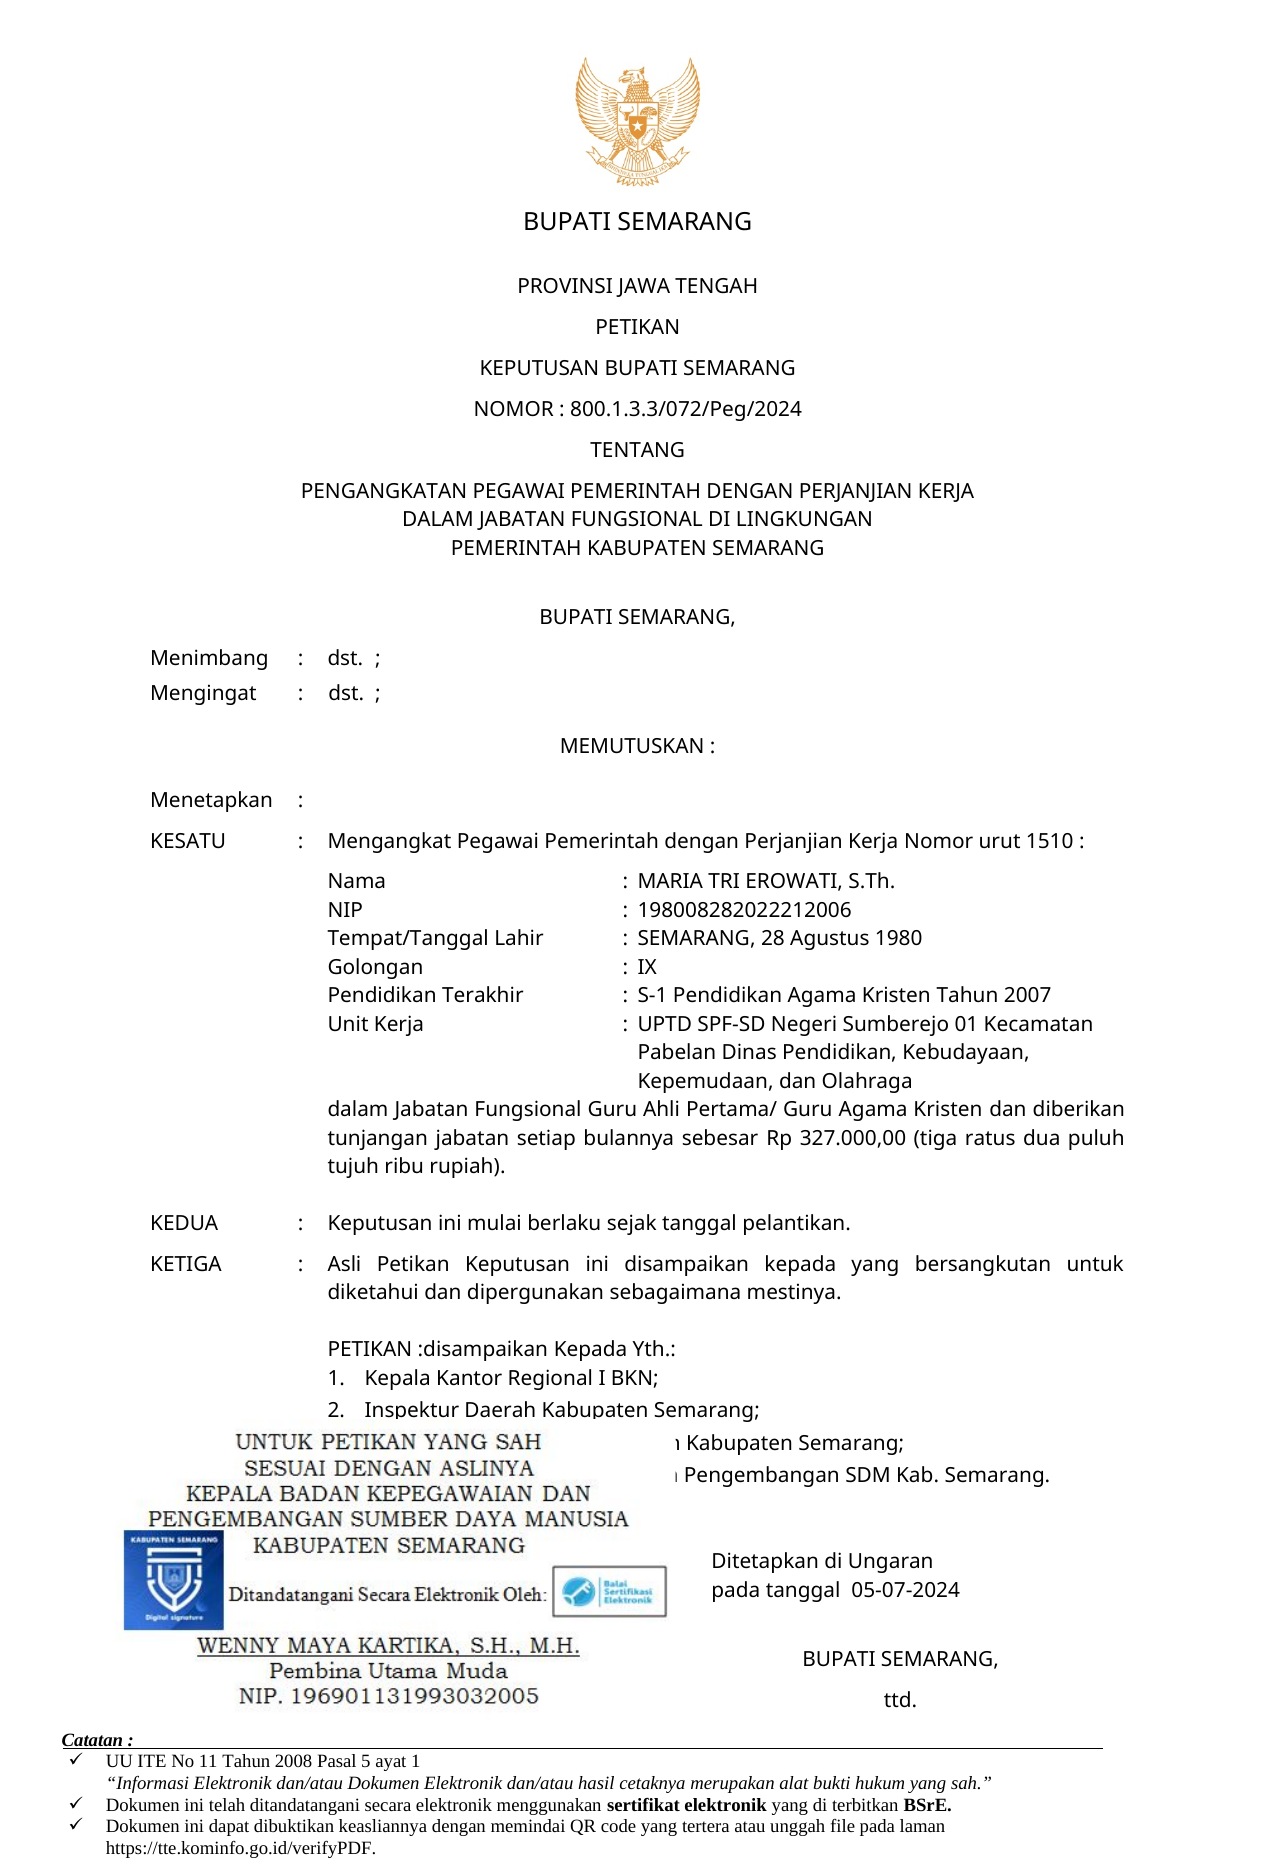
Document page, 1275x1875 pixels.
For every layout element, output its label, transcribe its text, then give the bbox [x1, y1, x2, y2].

text Mengingat : dst. ; [150, 678, 1125, 706]
text PETIKAN [150, 312, 1125, 341]
text NOMOR : 800.1.3.3/072/Peg/2024 [150, 394, 1125, 423]
text KETIGA : Asli Petikan Keputusan ini disampaikan kepada yang bersangkutan untuk diketahui dan dipergunakan sebagaimana mestinya. [150, 1249, 1125, 1306]
text dalam Jabatan Fungsional Guru Ahli Pertama/ Guru Agama Kristen dan diberikan tunjangan jabatan setiap bulannya sebesar Rp 327.000,00 (tiga ratus dua puluh tujuh ribu rupiah). [327, 1094, 1125, 1179]
text ttd. [676, 1685, 1125, 1714]
list 3. Kepala Badan Keuangan Daerah Kabupaten ; [676, 1428, 1125, 1456]
text MEMUTUSKAN : [150, 731, 1125, 760]
text Unit Kerja : UPTD SPF-SD Negeri Sumberejo 01 Kecamatan Pabelan Dinas Pendidikan, Kebudayaan, Kepemudaan, dan Olahraga [327, 1009, 1125, 1094]
text NIP : 198008282022212006 [327, 895, 1125, 923]
picture [567, 51, 708, 192]
text pada tanggal 05-07-2024 [711, 1575, 1125, 1603]
text Tempat/Tanggal Lahir : SEMARANG, 28 Agustus 1980 [327, 923, 1125, 952]
text Golongan : IX [327, 952, 1125, 980]
text Nama : MARIA TRI EROWATI, S.Th. [327, 867, 1125, 895]
text Menetapkan : [150, 785, 1125, 813]
text PEMERINTAH KABUPATEN SEMARANG [150, 533, 1125, 561]
list 2. Inspektur Daerah Kabupaten ; [327, 1395, 1125, 1424]
text Ditetapkan di Ungaran [711, 1546, 1125, 1575]
text Menimbang : dst. ; [150, 643, 1125, 672]
text DALAM JABATAN FUNGSIONAL DI LINGKUNGAN [150, 504, 1125, 533]
picture [114, 1419, 676, 1720]
text KEDUA : Keputusan ini mulai berlaku sejak tanggal pelantikan. [150, 1208, 1125, 1236]
text TENTANG [150, 435, 1125, 463]
text PETIKAN :disampaikan Kepada Yth.: [150, 1334, 1125, 1363]
list 1. Kepala Kantor Regional I BKN; [327, 1363, 1125, 1391]
text BUPATI SEMARANG [150, 203, 1125, 237]
text Pendidikan Terakhir : S-1 Pendidikan Agama Kristen Tahun 2007 [327, 980, 1125, 1009]
text KEPUTUSAN BUPATI [150, 353, 1125, 382]
list 4. Kepala Badan Kepegawaian dan Pengembangan SDM Kab. . [676, 1460, 1125, 1489]
text PENGANGKATAN PEGAWAI PEMERINTAH DENGAN PERJANJIAN KERJA [150, 476, 1125, 504]
text BUPATI , [676, 1644, 1125, 1673]
text BUPATI , [150, 602, 1125, 631]
text KESATU : Mengangkat Pegawai Pemerintah dengan Perjanjian Kerja Nomor urut 1510 : [150, 826, 1125, 854]
text PROVINSI JAWA TENGAH [150, 271, 1125, 300]
